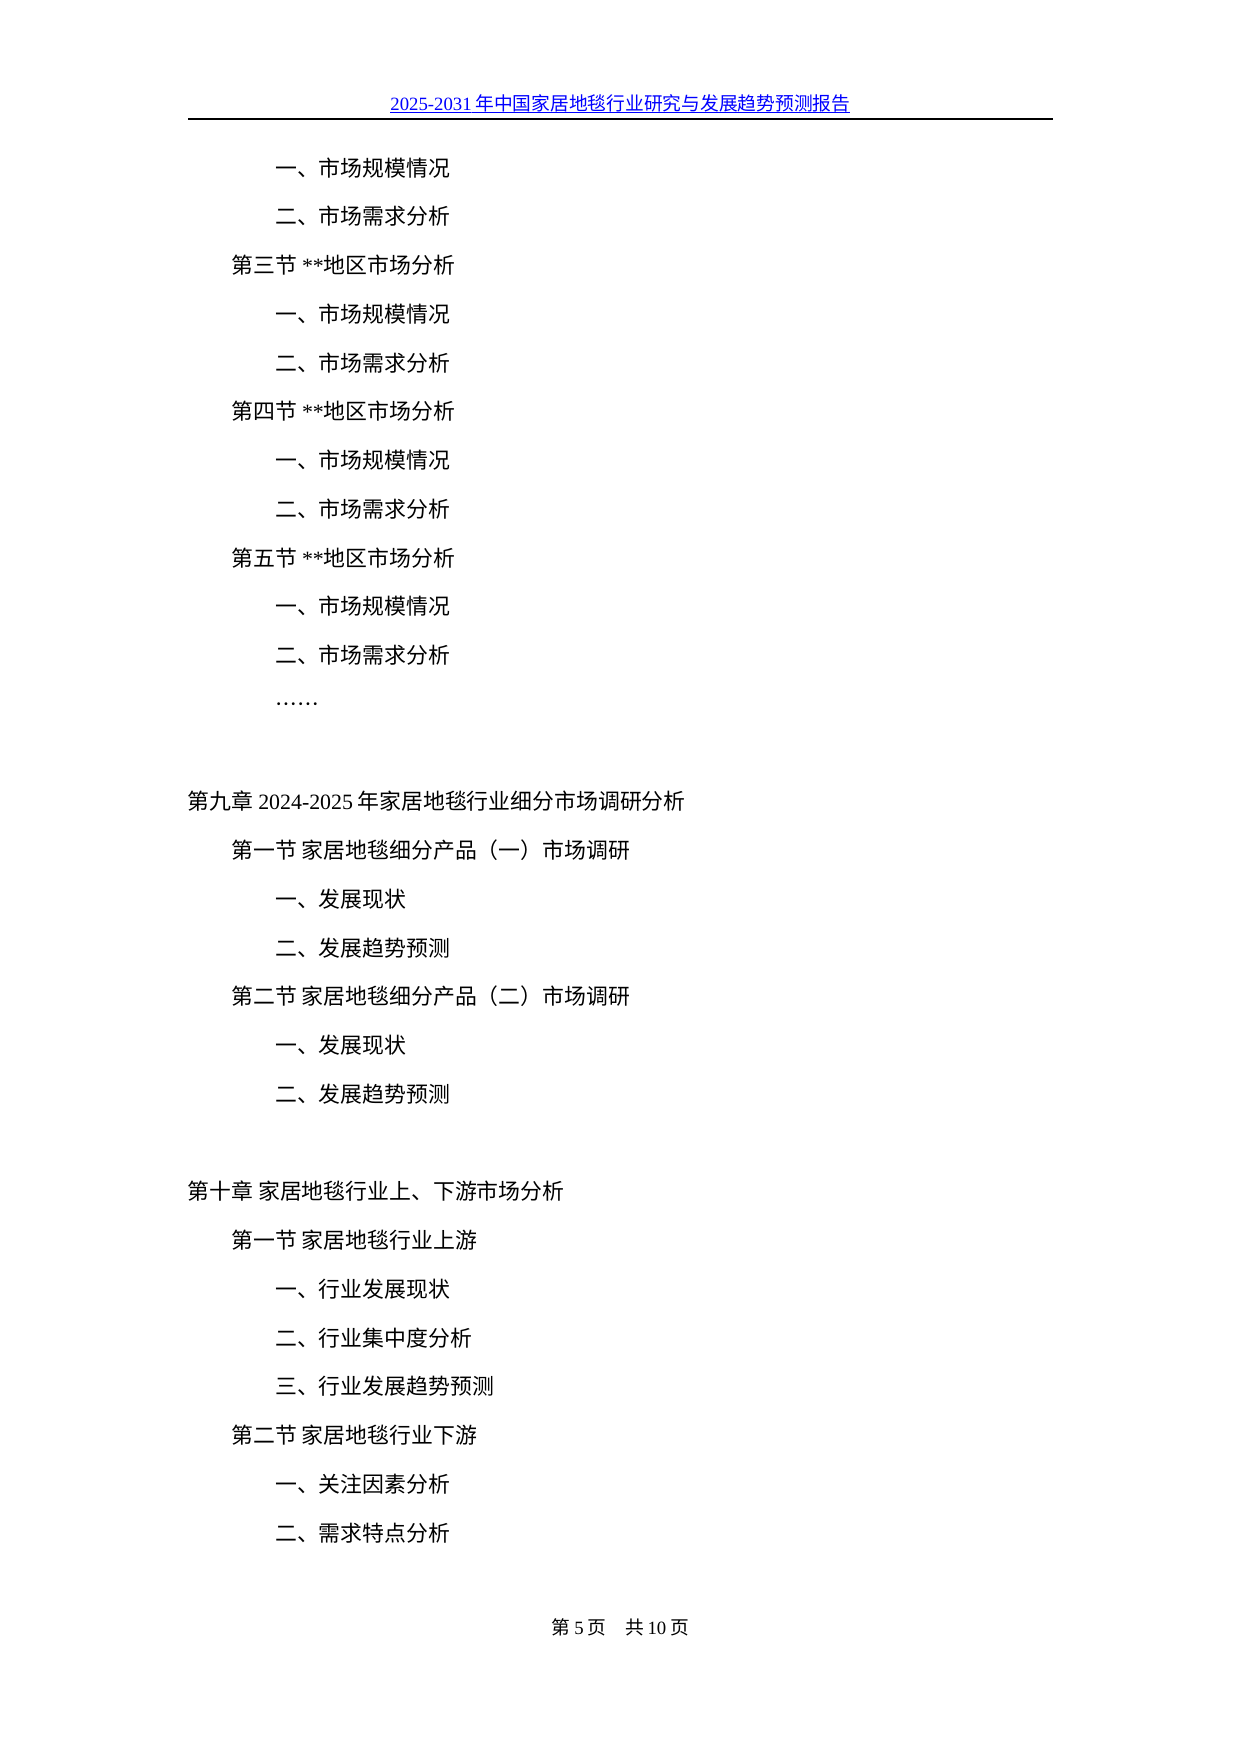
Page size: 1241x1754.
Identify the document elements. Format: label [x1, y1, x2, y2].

text [187, 150, 1053, 1548]
